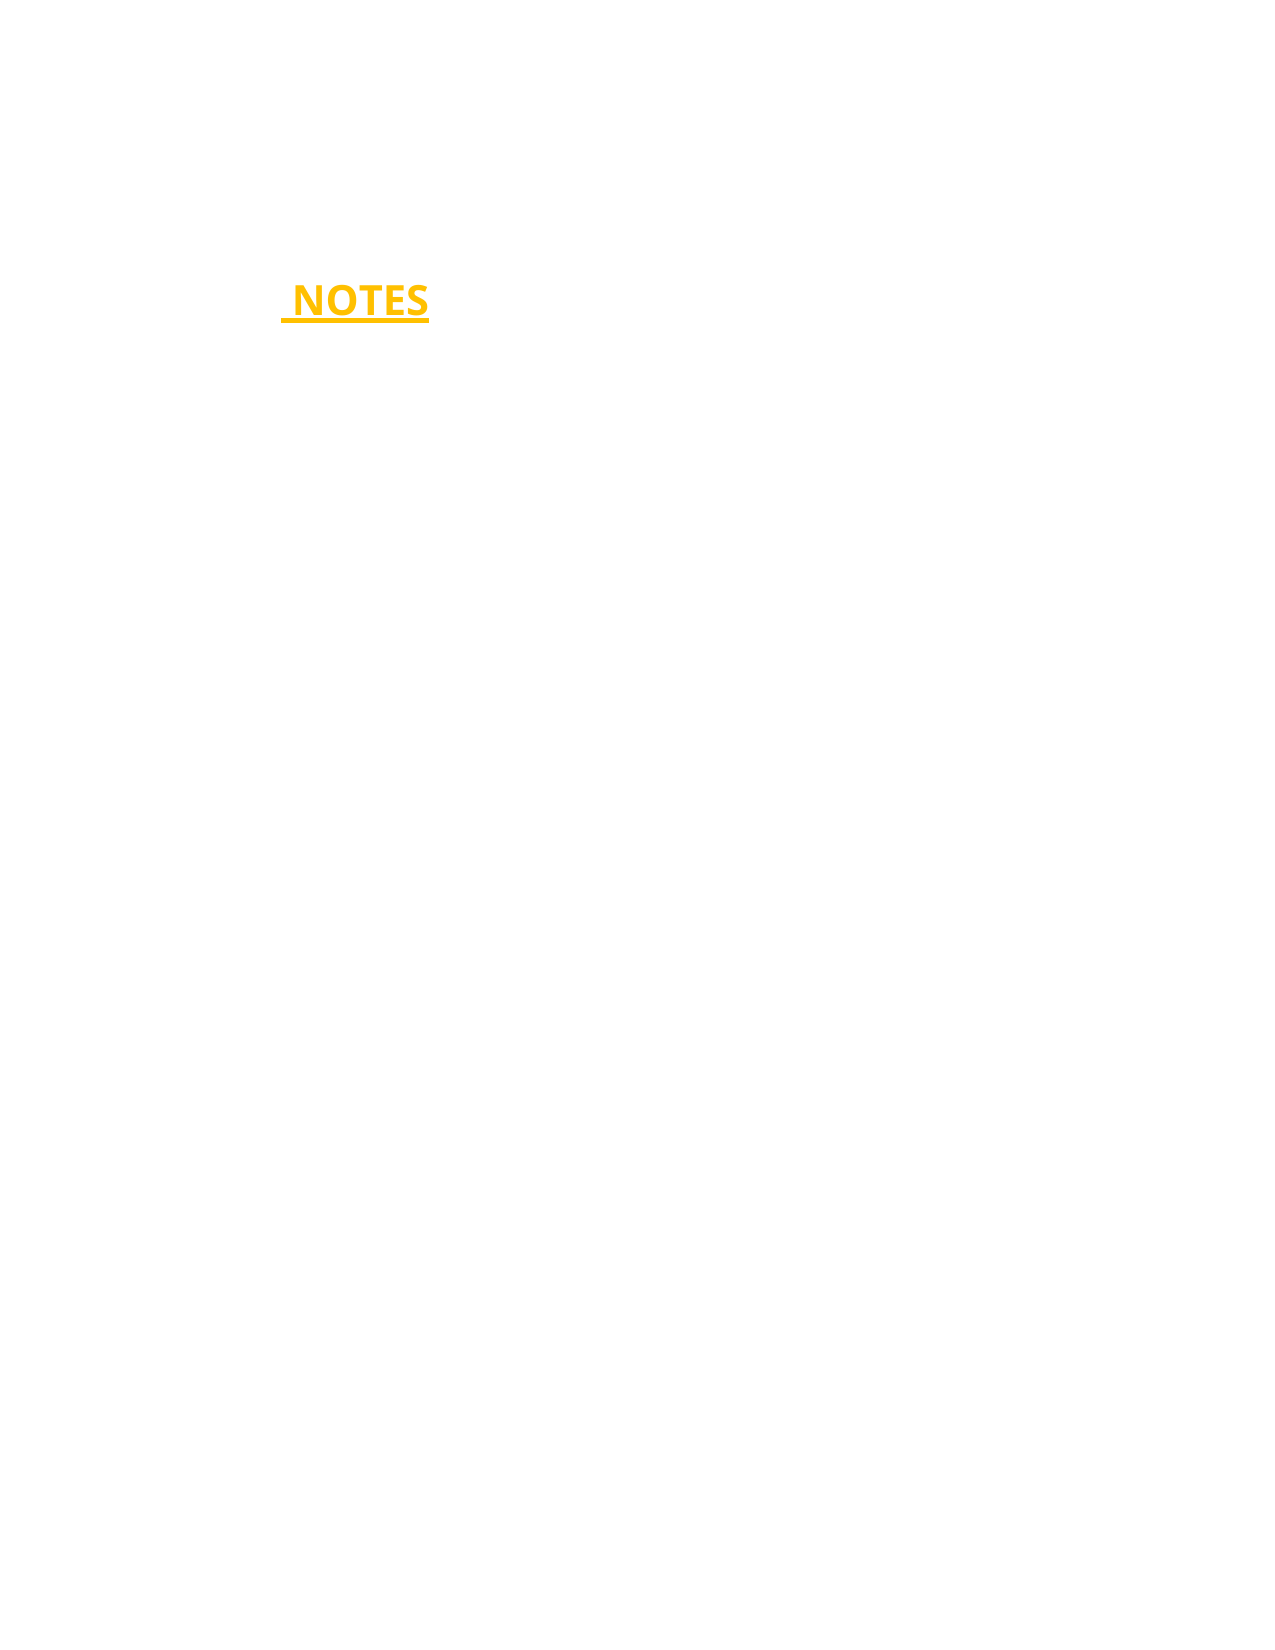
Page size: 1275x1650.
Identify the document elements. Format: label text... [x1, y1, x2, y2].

subtitle NOTES [281, 271, 1096, 328]
